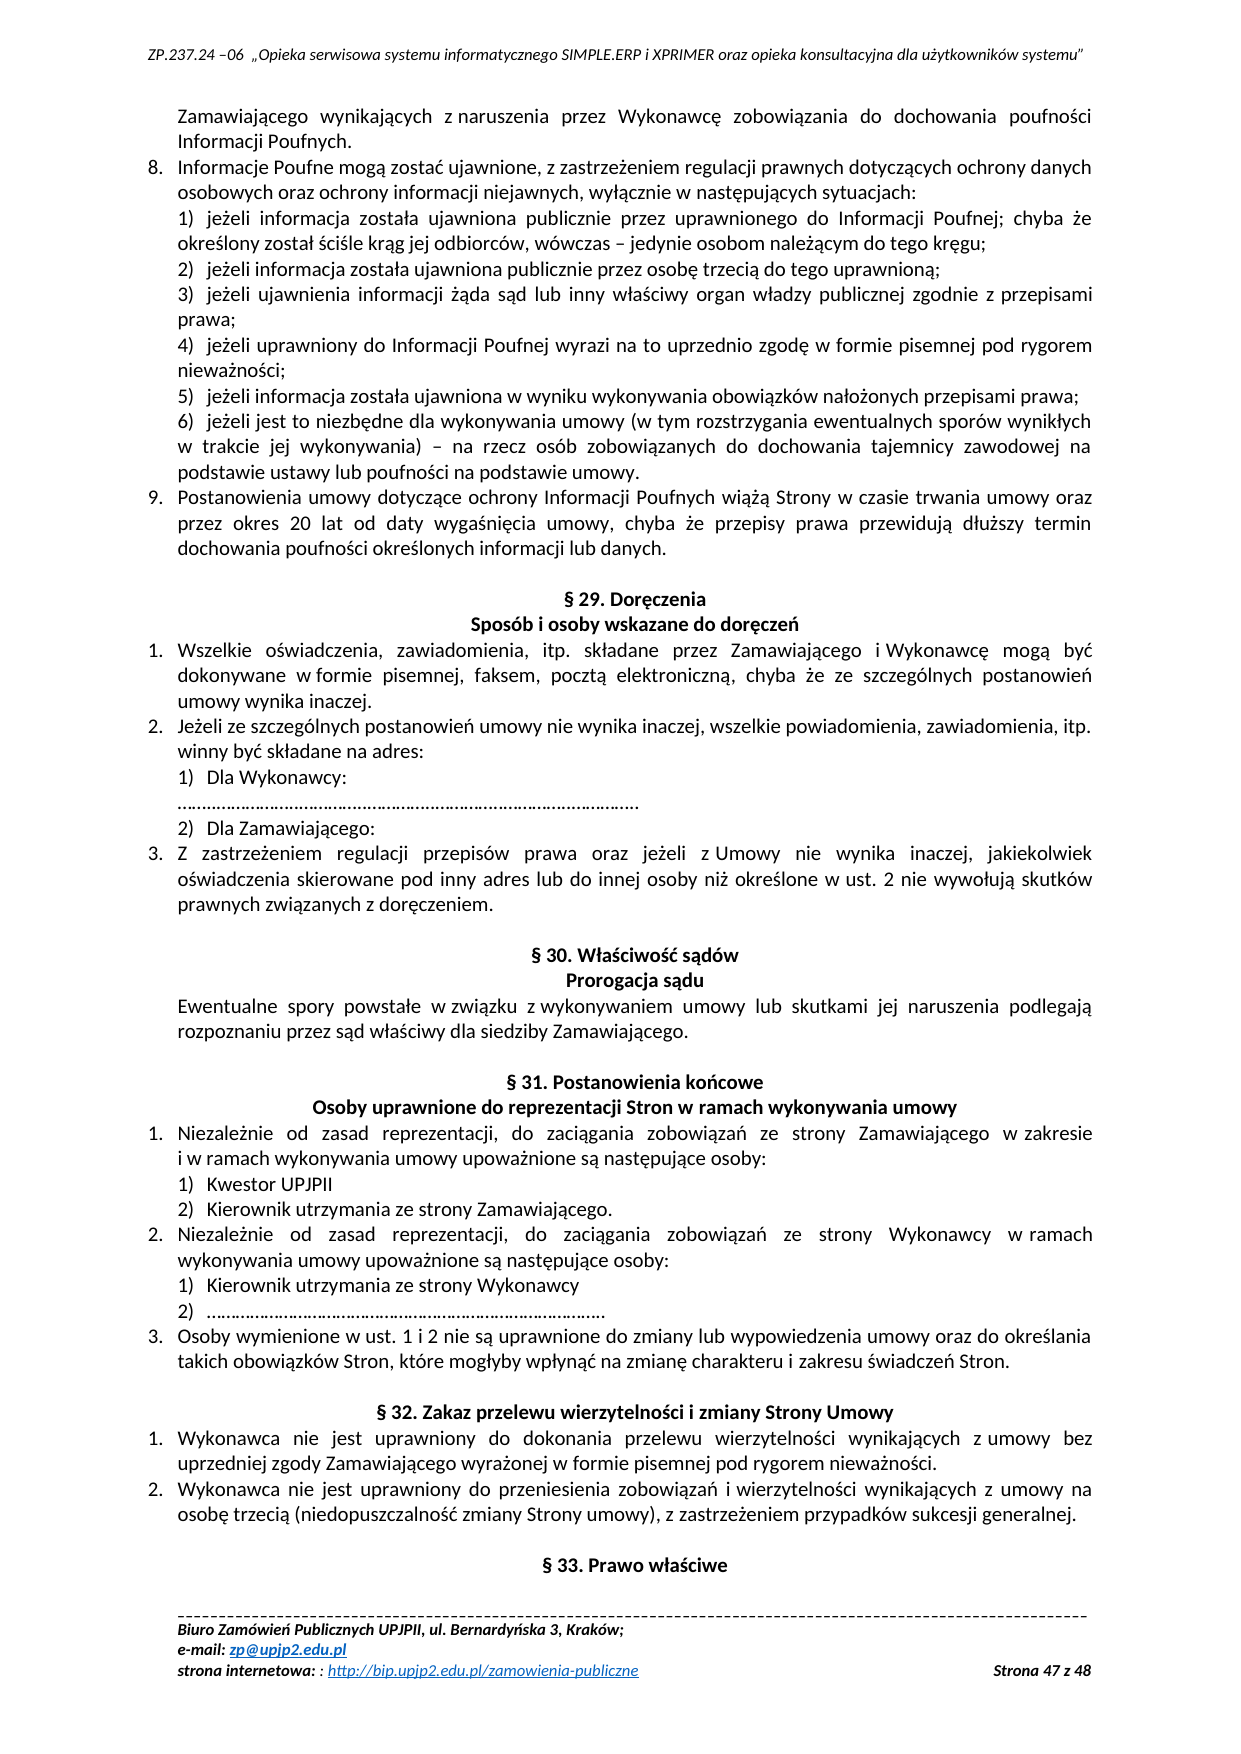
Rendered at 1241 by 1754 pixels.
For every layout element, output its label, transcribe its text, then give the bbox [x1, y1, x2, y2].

list Wykonawca nie jest uprawniony do dokonania przelewu wierzytelności wynikających z umowy bez uprzedniej zgody Zamawiającego wyrażonej w formie pisemnej pod rygorem nieważności. [148, 1425, 1093, 1476]
list ……………………………………………………………………….. [177, 1298, 1093, 1323]
list Dla Zamawiającego: [177, 815, 1093, 840]
list jeżeli informacja została ujawniona w wyniku wykonywania obowiązków nałożonych przepisami prawa; [177, 383, 1093, 408]
list Postanowienia umowy dotyczące ochrony Informacji Poufnych wiążą Strony w czasie trwania umowy oraz przez okres 20 lat od daty wygaśnięcia umowy, chyba że przepisy prawa przewidują dłuższy termin dochowania poufności określonych informacji lub danych. [148, 484, 1093, 561]
list Osoby wymienione w ust. 1 i 2 nie są uprawnione do zmiany lub wypowiedzenia umowy oraz do określania takich obowiązków Stron, które mogłyby wpłynąć na zmianę charakteru i zakresu świadczeń Stron. [148, 1323, 1093, 1374]
list Wszelkie oświadczenia, zawiadomienia, itp. składane przez Zamawiającego i Wykonawcę mogą być dokonywane w formie pisemnej, faksem, pocztą elektroniczną, chyba że ze szczególnych postanowień umowy wynika inaczej. [148, 637, 1093, 713]
text § 31. Postanowienia końcowe [177, 1069, 1093, 1094]
list Kierownik utrzymania ze strony Wykonawcy [177, 1272, 1093, 1298]
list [148, 103, 1093, 154]
list jeżeli uprawniony do Informacji Poufnej wyrazi na to uprzednio zgodę w formie pisemnej pod rygorem nieważności; [177, 332, 1093, 383]
text Osoby uprawnione do reprezentacji Stron w ramach wykonywania umowy [177, 1094, 1093, 1120]
text Sposób i osoby wskazane do doręczeń [177, 612, 1093, 637]
list Niezależnie od zasad reprezentacji, do zaciągania zobowiązań ze strony Wykonawcy w ramach wykonywania umowy upoważnione są następujące osoby: [148, 1222, 1093, 1272]
list Kwestor UPJPII [177, 1171, 1093, 1196]
list jeżeli informacja została ujawniona publicznie przez uprawnionego do Informacji Poufnej; chyba że określony został ściśle krąg jej odbiorców, wówczas – jedynie osobom należącym do tego kręgu; [177, 205, 1093, 256]
text ……..……………..…………..…………..…………..…………..………….. [177, 789, 1093, 815]
list Niezależnie od zasad reprezentacji, do zaciągania zobowiązań ze strony Zamawiającego w zakresie i w ramach wykonywania umowy upoważnione są następujące osoby: [148, 1120, 1093, 1171]
list jeżeli jest to niezbędne dla wykonywania umowy (w tym rozstrzygania ewentualnych sporów wynikłych w trakcie jej wykonywania) – na rzecz osób zobowiązanych do dochowania tajemnicy zawodowej na podstawie ustawy lub poufności na podstawie umowy. [177, 408, 1093, 484]
list Z zastrzeżeniem regulacji przepisów prawa oraz jeżeli z Umowy nie wynika inaczej, jakiekolwiek oświadczenia skierowane pod inny adres lub do innej osoby niż określone w ust. 2 nie wywołują skutków prawnych związanych z doręczeniem. [148, 840, 1093, 917]
list Wykonawca nie jest uprawniony do przeniesienia zobowiązań i wierzytelności wynikających z umowy na osobę trzecią (niedopuszczalność zmiany Strony umowy), z zastrzeżeniem przypadków sukcesji generalnej. [148, 1476, 1093, 1527]
text § 33. Prawo właściwe [177, 1552, 1093, 1577]
text Prorogacja sądu [177, 967, 1093, 993]
list jeżeli ujawnienia informacji żąda sąd lub inny właściwy organ władzy publicznej zgodnie z przepisami prawa; [177, 281, 1093, 332]
list jeżeli informacja została ujawniona publicznie przez osobę trzecią do tego uprawnioną; [177, 256, 1093, 281]
list Jeżeli ze szczególnych postanowień umowy nie wynika inaczej, wszelkie powiadomienia, zawiadomienia, itp. winny być składane na adres: [148, 713, 1093, 764]
list Dla Wykonawcy: [177, 764, 1093, 789]
list Kierownik utrzymania ze strony Zamawiającego. [177, 1196, 1093, 1222]
text § 29. Doręczenia [177, 586, 1093, 612]
text Ewentualne spory powstałe w związku z wykonywaniem umowy lub skutkami jej naruszenia podlegają rozpoznaniu przez sąd właściwy dla siedziby Zamawiającego. [177, 993, 1093, 1044]
list Informacje Poufne mogą zostać ujawnione, z zastrzeżeniem regulacji prawnych dotyczących ochrony danych osobowych oraz ochrony informacji niejawnych, wyłącznie w następujących sytuacjach: [148, 154, 1093, 205]
text § 30. Właściwość sądów [177, 942, 1093, 967]
text § 32. Zakaz przelewu wierzytelności i zmiany Strony Umowy [177, 1399, 1093, 1425]
